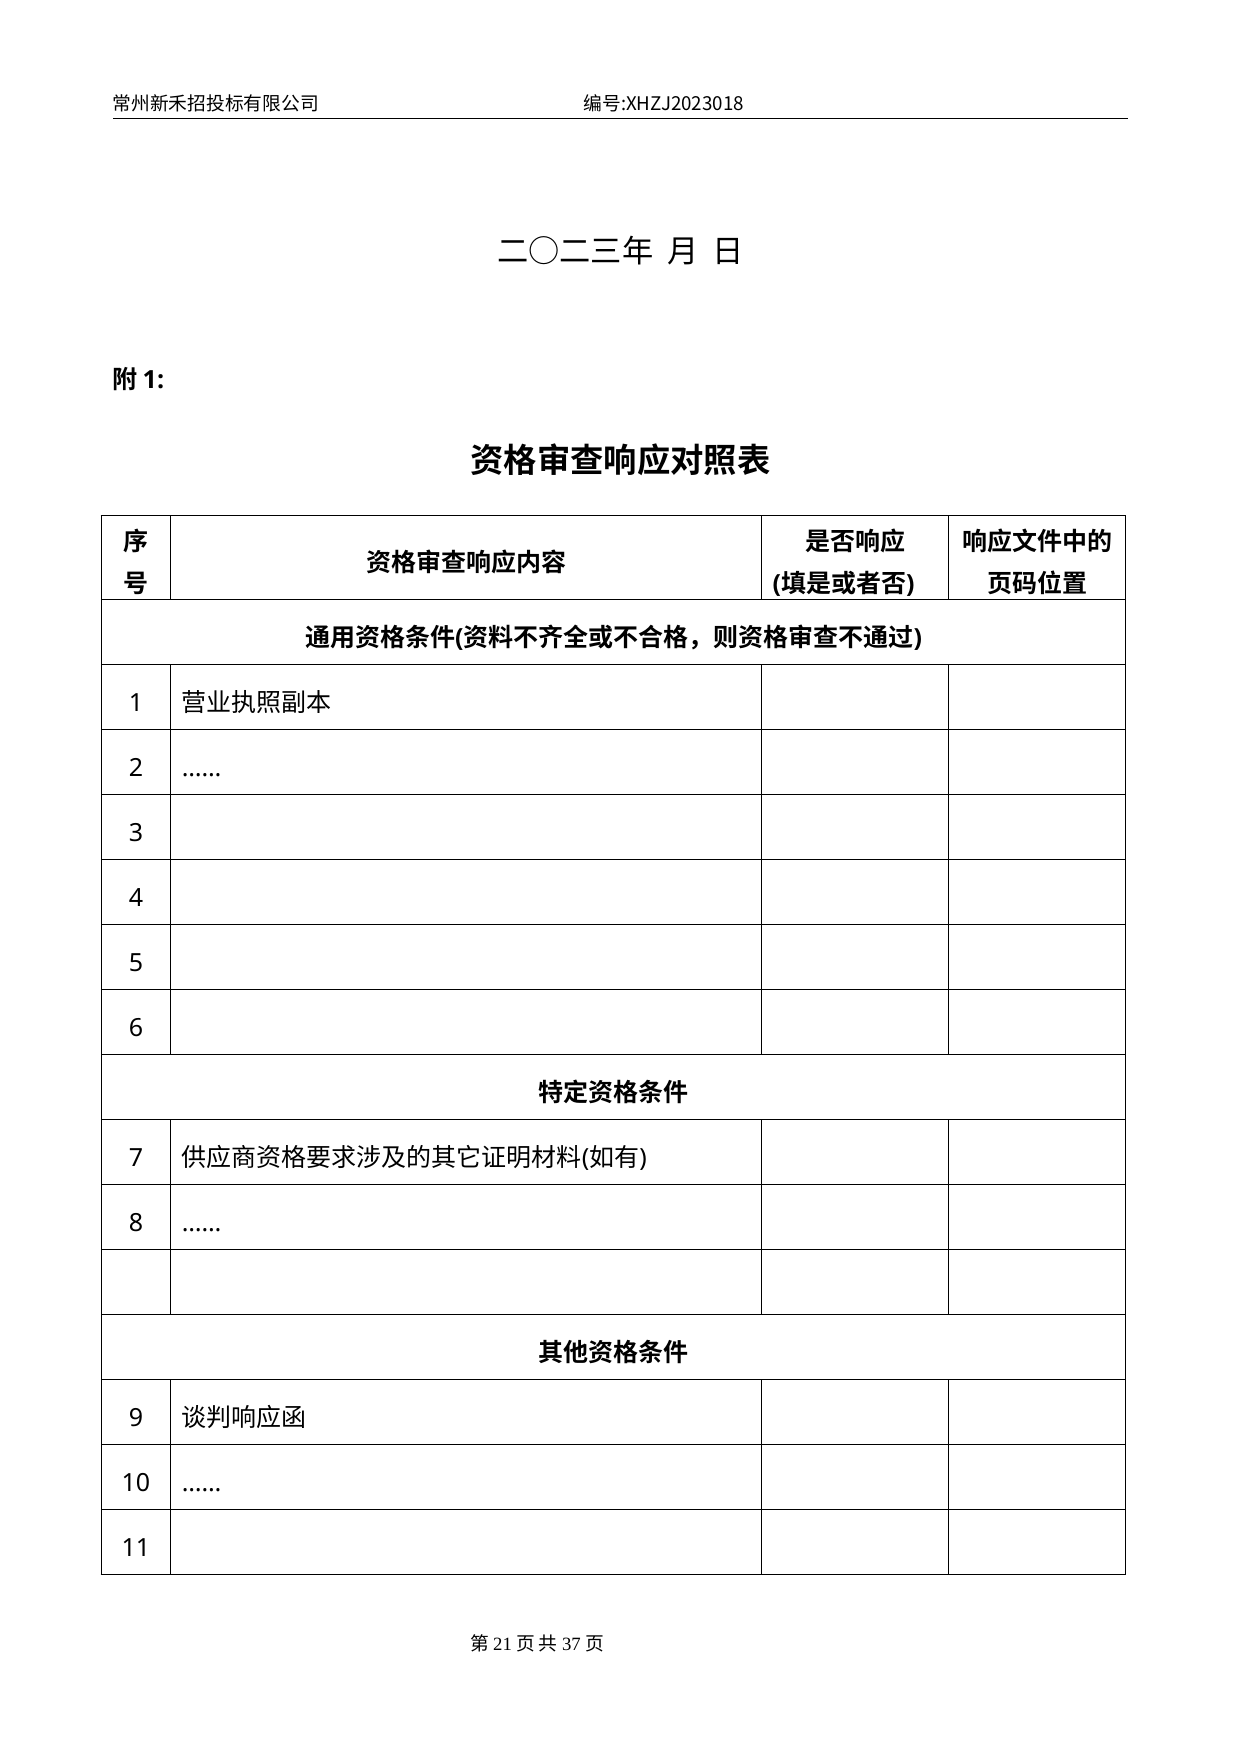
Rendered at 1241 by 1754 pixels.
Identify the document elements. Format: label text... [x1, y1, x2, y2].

table_cell [949, 1510, 1125, 1574]
table_cell [171, 990, 761, 1054]
table_cell 6 [102, 990, 170, 1054]
table_cell [171, 860, 761, 924]
table_cell [949, 1445, 1125, 1509]
table_cell 供应商资格要求涉及的其它证明材料(如有) [171, 1120, 761, 1184]
table_cell [949, 990, 1125, 1054]
table_header 序号 [102, 516, 170, 599]
table_cell [762, 1510, 948, 1574]
table_cell …… [171, 730, 761, 794]
table_cell 5 [102, 925, 170, 989]
table_cell [762, 1445, 948, 1509]
table_cell [762, 1380, 948, 1444]
table_cell [762, 990, 948, 1054]
table_cell 7 [102, 1120, 170, 1184]
table_cell [949, 730, 1125, 794]
table_cell [949, 1185, 1125, 1249]
table_cell [762, 730, 948, 794]
table_cell [171, 925, 761, 989]
table_cell [171, 1250, 761, 1314]
table_cell [949, 860, 1125, 924]
table_cell [949, 665, 1125, 729]
table_cell 其他资格条件 [102, 1315, 1125, 1379]
table_cell 3 [102, 795, 170, 859]
table_cell 4 [102, 860, 170, 924]
table_cell …… [171, 1445, 761, 1509]
table_cell 8 [102, 1185, 170, 1249]
table_cell [762, 665, 948, 729]
table_cell [171, 1510, 761, 1574]
table_cell [949, 795, 1125, 859]
table_cell 9 [102, 1380, 170, 1444]
table_cell [762, 1185, 948, 1249]
table_cell …… [171, 1185, 761, 1249]
table_cell [102, 1250, 170, 1314]
text 二○二三年 月 日 [112, 226, 1128, 271]
table_cell [762, 1120, 948, 1184]
table_cell 10 [102, 1445, 170, 1509]
table_header 资格审查响应内容 [171, 516, 761, 599]
table_cell 1 [102, 665, 170, 729]
table_cell [762, 795, 948, 859]
table_cell [949, 925, 1125, 989]
table_header 响应文件中的 页码位置 [949, 516, 1125, 599]
table_cell [949, 1120, 1125, 1184]
table_cell 通用资格条件(资料不齐全或不合格，则资格审查不通过) [102, 600, 1125, 664]
table_cell 11 [102, 1510, 170, 1574]
table_cell 营业执照副本 [171, 665, 761, 729]
table_cell [762, 1250, 948, 1314]
table_cell [762, 925, 948, 989]
table_cell [171, 795, 761, 859]
table_cell [949, 1250, 1125, 1314]
table_cell 谈判响应函 [171, 1380, 761, 1444]
table_cell 特定资格条件 [102, 1055, 1125, 1119]
table_cell 2 [102, 730, 170, 794]
table_cell [762, 860, 948, 924]
table_cell [949, 1380, 1125, 1444]
text 附1: [112, 345, 1128, 410]
text 资格审查响应对照表 [112, 426, 1128, 491]
table_header 是否响应 (填是或者否) [762, 516, 948, 599]
